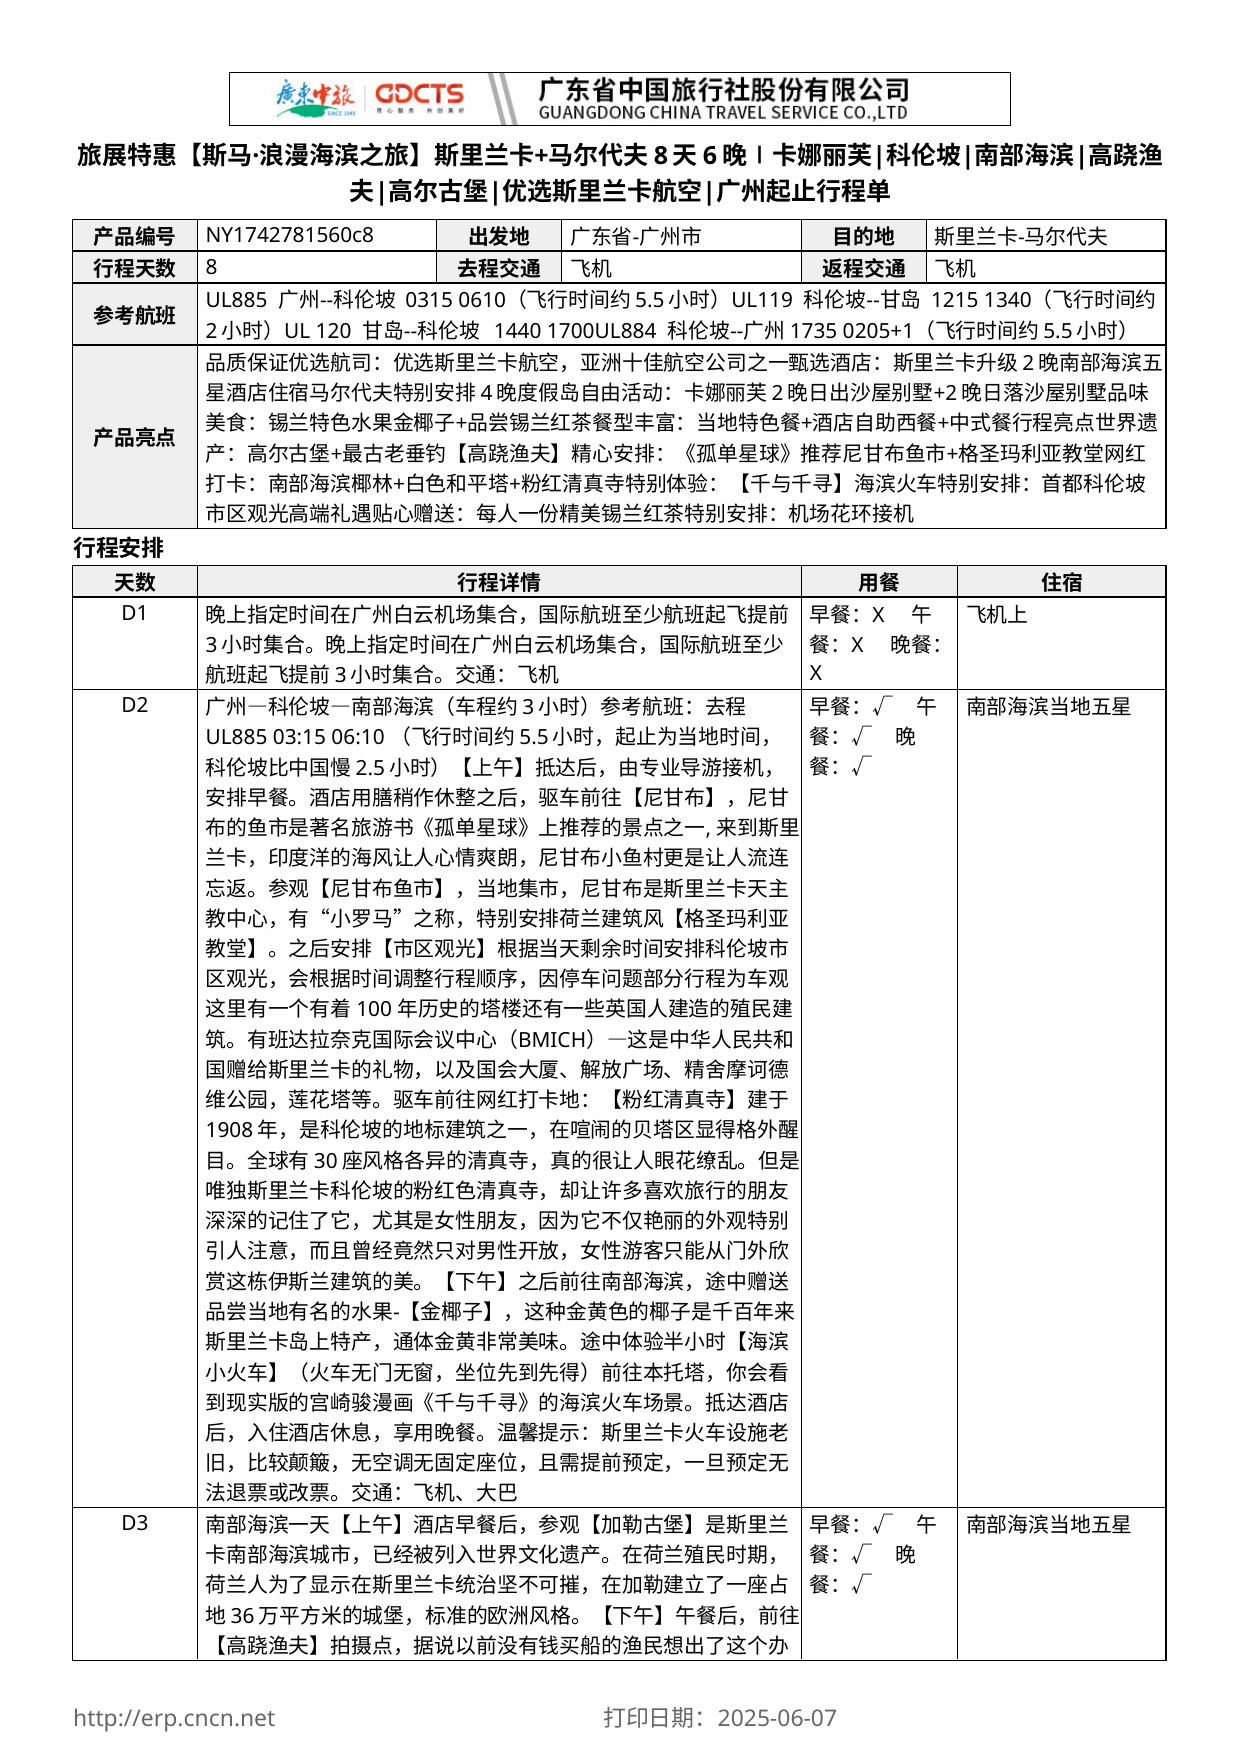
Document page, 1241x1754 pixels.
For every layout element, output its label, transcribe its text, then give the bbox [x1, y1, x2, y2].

table_header 目的地 [802, 220, 926, 250]
table_cell 南部海滨当地五星 [958, 1508, 1165, 1659]
table_cell 参考航班 [73, 284, 197, 344]
table_header 广东省-广州市 [562, 220, 801, 250]
table_header 住宿 [958, 566, 1165, 596]
table_cell D3 [73, 1508, 197, 1659]
table_header 出发地 [437, 220, 561, 250]
table_header 用餐 [802, 566, 957, 596]
table_cell 飞机上 [958, 598, 1165, 689]
table_header 斯里兰卡-马尔代夫 [927, 220, 1165, 250]
table_cell 飞机 [927, 252, 1165, 282]
table_cell 品质保证 [198, 346, 1165, 528]
table_cell 早餐：√ 午餐：√ 晚餐：√ [802, 690, 957, 1507]
table_cell UL885 广州--科伦坡 0315 0610（飞行时间约5.5小时） [198, 284, 1165, 344]
table_cell 南部海滨当地五星 [958, 690, 1165, 1507]
table_cell 返程交通 [802, 252, 926, 282]
text 旅展特惠【斯马·浪漫海滨之旅】斯里兰卡+马尔代夫8天6晚∣卡娜丽芙|科伦坡|南部海滨|高跷渔夫|高尔古堡|优选斯里兰卡航空|广州起止行程单 [73, 136, 1167, 208]
table_header 产品编号 [73, 220, 197, 250]
table_cell 晚上指定时间在广州白云机场集合，国际航班至少航班起飞提前3小时集合。 [198, 598, 801, 689]
table_cell 早餐：X 午餐：X 晚餐：X [802, 598, 957, 689]
table_cell 产品亮点 [73, 346, 197, 528]
table_cell 早餐：√ 午餐：√ 晚餐：√ [802, 1508, 957, 1659]
table_header 天数 [73, 566, 197, 596]
table_cell 飞机 [562, 252, 801, 282]
table_cell 行程天数 [73, 252, 197, 282]
table_cell 南部海滨一天 [198, 1508, 801, 1659]
text 行程安排 [73, 530, 1167, 563]
table_cell 8 [198, 252, 436, 282]
table_header 行程详情 [198, 566, 801, 596]
table_cell D1 [73, 598, 197, 689]
table_header NY1742781560c8 [198, 220, 436, 250]
table_cell 广州—科伦坡—南部海滨（车程约3小时）参考航班：去程UL885 03:15 06:10 （飞行时间约5.5小时，起止为当地时间，科伦坡比中国慢2.5小时） [198, 690, 801, 1507]
table_cell 去程交通 [437, 252, 561, 282]
picture [230, 73, 1010, 125]
table_cell D2 [73, 690, 197, 1507]
